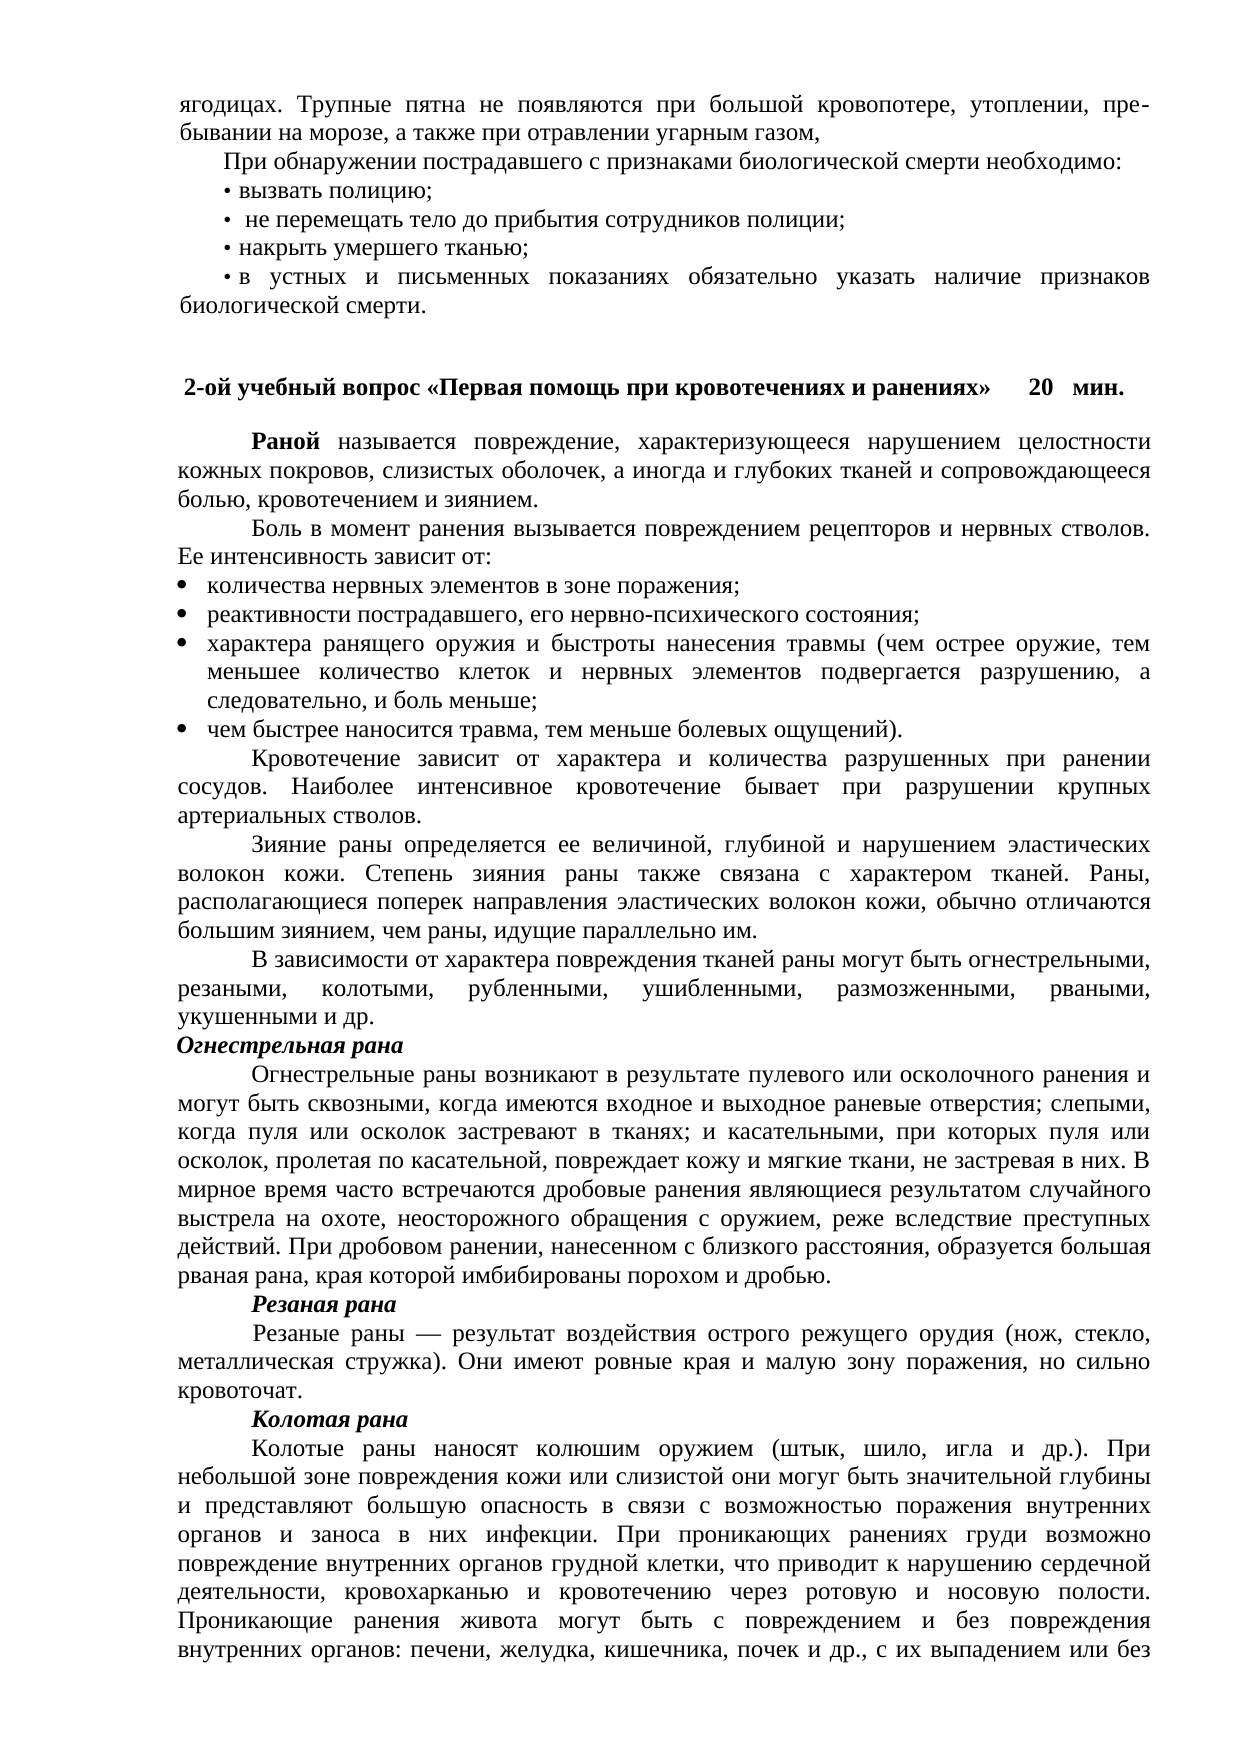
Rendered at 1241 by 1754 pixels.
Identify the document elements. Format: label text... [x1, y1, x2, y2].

list Раной называется повреждение, характеризующееся нарушением целостности кожных покровов, слизистых оболочек, а иногда и глубоких тканей и сопровождающееся болью, кровотечением и зиянием. [177, 426, 1152, 513]
text 2-ой учебный вопрос «Первая помощь при кровотечениях и ранениях» 20 мин. [177, 372, 1152, 401]
text Резаная рана [177, 1289, 1152, 1318]
list количества нервных элементов в зоне поражения; [177, 570, 1152, 599]
list Резаные раны — результат воздействия острого режущего орудия (нож, стекло, металлическая стружка). Они имеют ровные края и малую зону поражения, но сильно кровоточат. [177, 1318, 1152, 1404]
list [177, 1433, 1152, 1663]
list чем быстрее наносится травма, тем меньше болевых ощущений). [177, 714, 1152, 743]
list накрыть умершего тканью; [179, 232, 1152, 261]
list характера ранящего оружия и быстроты нанесения травмы (чем острее оружие, тем меньшее количество клеток и нервных элементов подвергается разрушению, а следовательно, и боль меньше; [177, 628, 1152, 714]
list В зависимости от характера повреждения тканей раны могут быть огнестрельными, резаными, колотыми, рубленными, ушибленными, размозженными, рваными, укушенными и др. [177, 944, 1152, 1030]
list Боль в момент ранения вызывается повреждением рецепторов и нервных стволов. Ее интенсивность зависит от: [177, 513, 1152, 570]
list Колотая рана [251, 1404, 1152, 1433]
list Огнестрельные раны возникают в результате пулевого или осколочного ранения и могут быть сквозными, когда имеются входное и выходное раневые отверстия; слепыми, когда пуля или осколок застревают в тканях; и касательными, при которых пуля или осколок, пролетая по касательной, повреждает кожу и мягкие ткани, не застревая в них. В мирное время часто встречаются дробовые ранения являющиеся результатом случайного выстрела на охоте, неосторожного обращения с оружием, реже вследствие преступных действий. При дробовом ранении, нанесенном с близкого расстояния, образуется большая рваная рана, края которой имбибированы порохом и дробью. [177, 1059, 1152, 1289]
list не перемещать тело до прибытия сотрудников полиции; [179, 204, 1152, 232]
list в устных и письменных показаниях обязательно указать наличие признаков биологической смерти. [179, 261, 1152, 319]
text При обнаружении пострадавшего с признаками биологической смерти необходимо: [179, 146, 1149, 175]
list вызвать полицию; [179, 175, 1152, 204]
list реактивности пострадавшего, его нервно-психического состояния; [177, 599, 1152, 628]
list Кровотечение зависит от характера и количества разрушенных при ранении сосудов. Наиболее интенсивное кровотечение бывает при разрушении крупных артериальных стволов. [177, 743, 1152, 829]
list Огнестрельная рана [176, 1030, 1152, 1059]
list Зияние раны определяется ее величиной, глубиной и нарушением эластических волокон кожи. Степень зияния раны также связана с характером тканей. Раны, располагающиеся поперек направления эластических волокон кожи, обычно отличаются большим зиянием, чем раны, идущие параллельно им. [177, 829, 1152, 944]
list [179, 89, 1149, 146]
